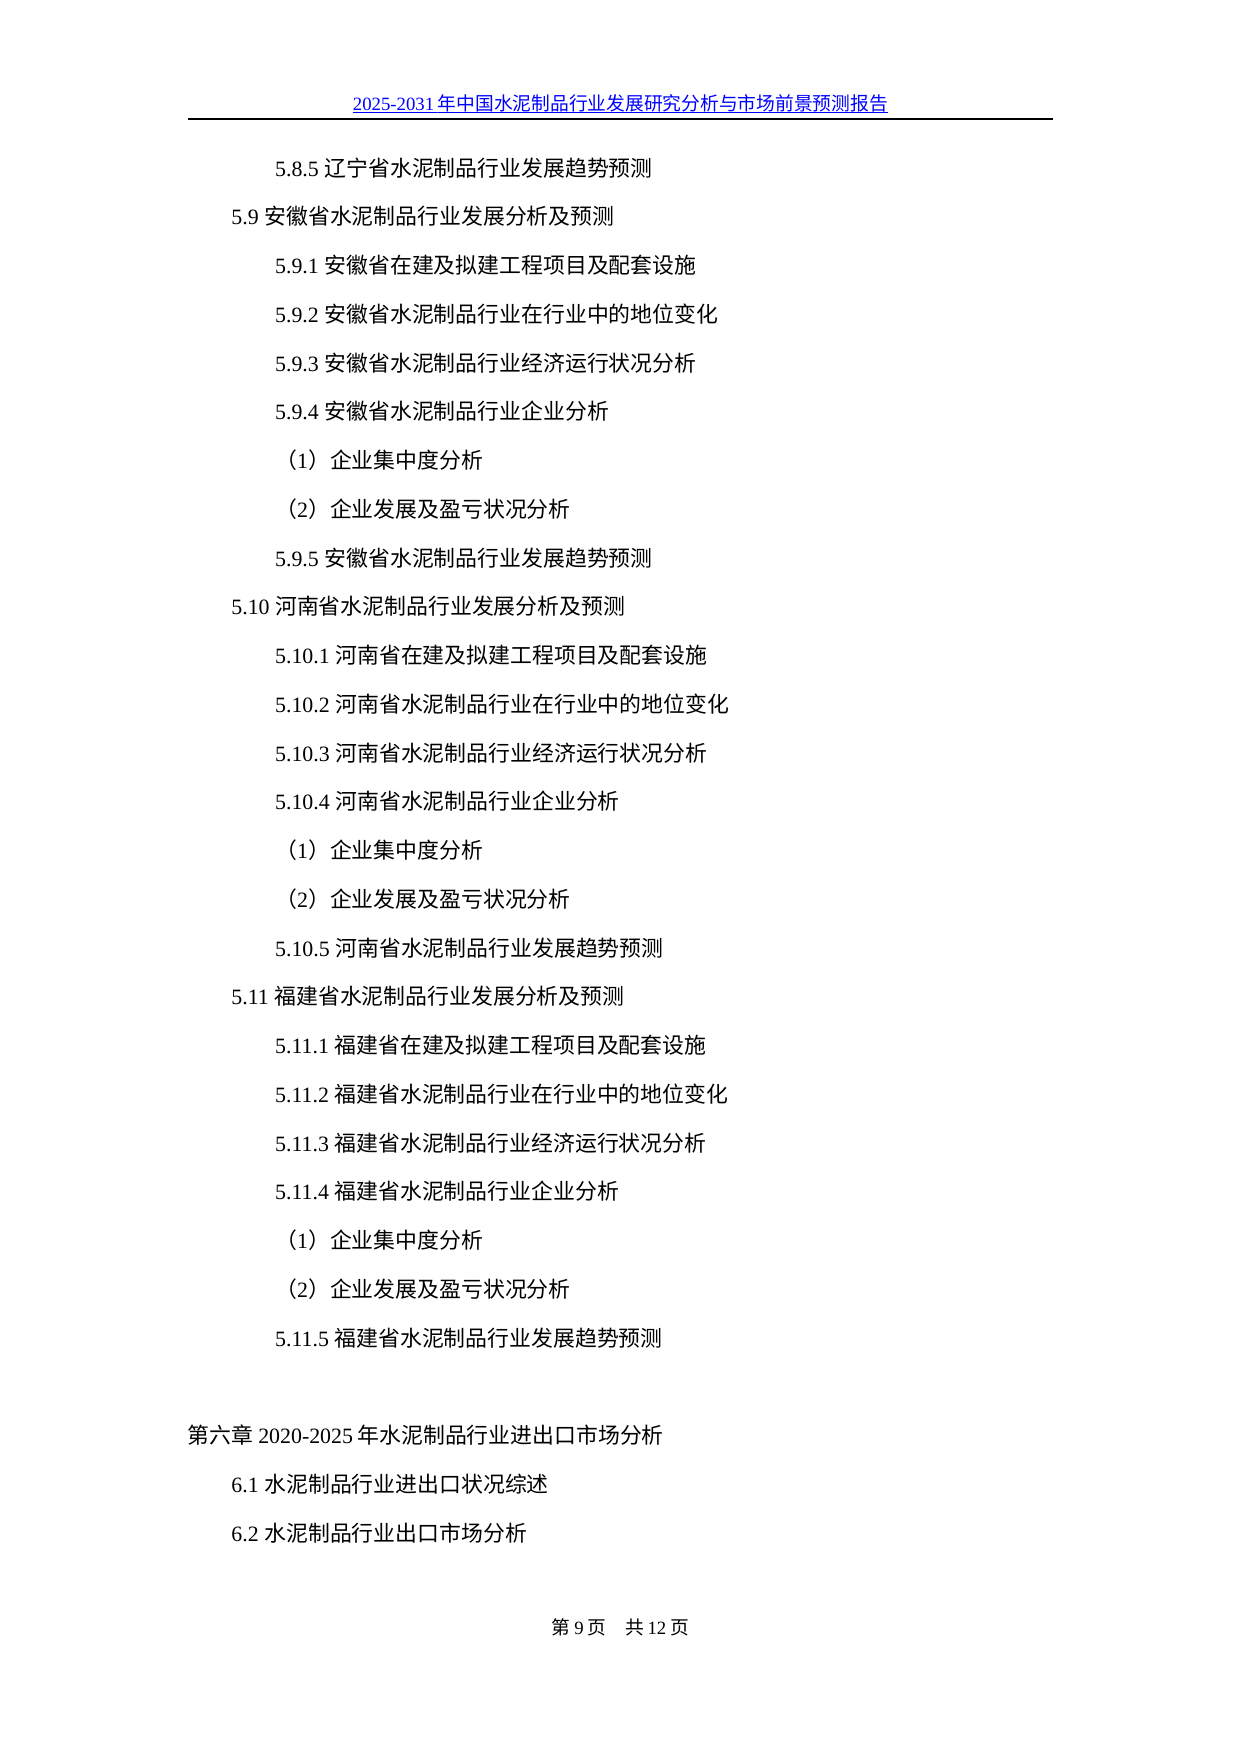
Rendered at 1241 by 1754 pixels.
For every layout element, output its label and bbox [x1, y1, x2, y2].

text [187, 150, 1053, 1548]
